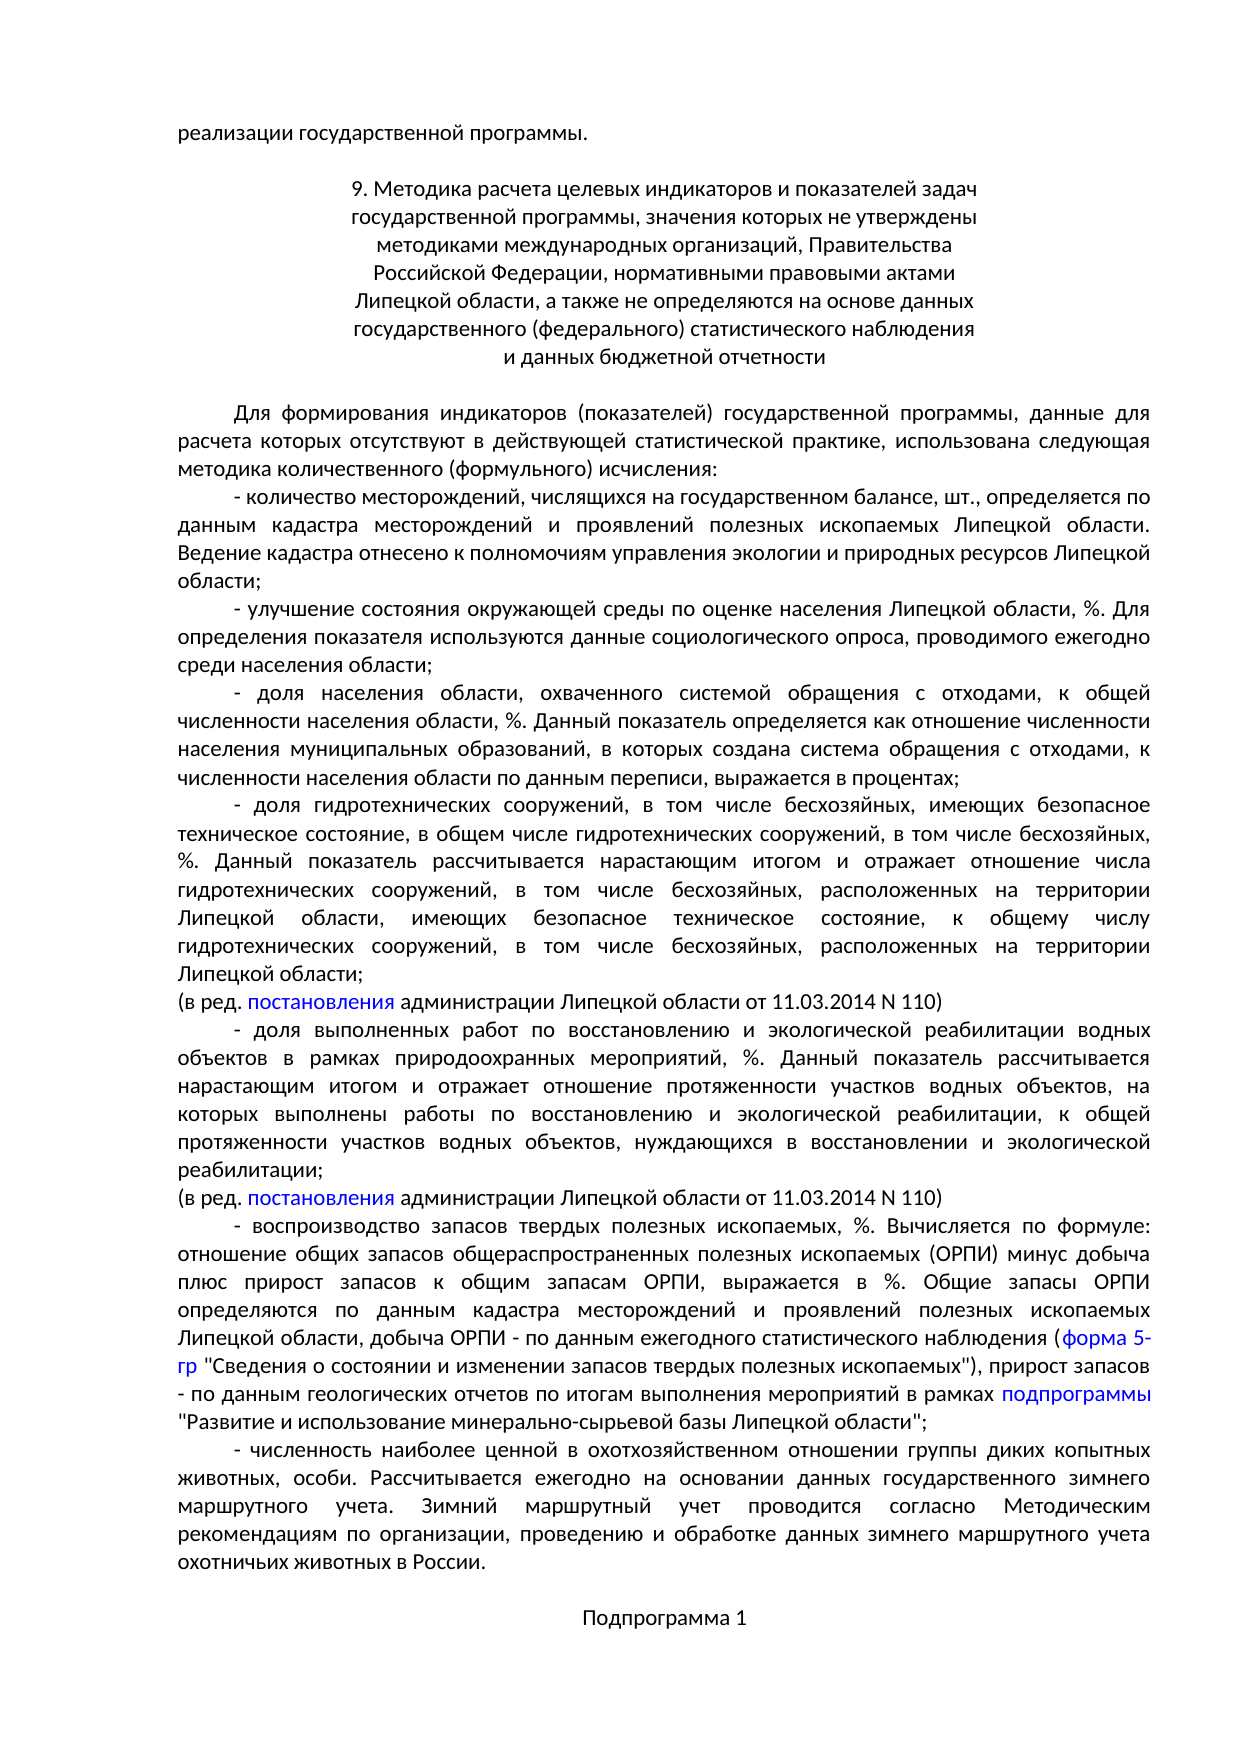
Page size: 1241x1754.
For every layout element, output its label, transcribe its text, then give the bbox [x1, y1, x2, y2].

text - воспроизводство запасов твердых полезных ископаемых, %. Вычисляется по формуле: отношение общих запасов общераспространенных полезных ископаемых (ОРПИ) минус добыча плюс прирост запасов к общим запасам ОРПИ, выражается в %. Общие запасы ОРПИ определяются по данным кадастра месторождений и проявлений полезных ископаемых Липецкой области, добыча ОРПИ - по данным ежегодного статистического наблюдения (форма 5-гр "Сведения о состоянии и изменении запасов твердых полезных ископаемых"), прирост запасов - по данным геологических отчетов по итогам выполнения мероприятий в рамках подпрограммы "Развитие и использование минерально-сырьевой базы Липецкой области"; [177, 1211, 1152, 1435]
text - доля выполненных работ по восстановлению и экологической реабилитации водных объектов в рамках природоохранных мероприятий, %. Данный показатель рассчитывается нарастающим итогом и отражает отношение протяженности участков водных объектов, на которых выполнены работы по восстановлению и экологической реабилитации, к общей протяженности участков водных объектов, нуждающихся в восстановлении и экологической реабилитации; [177, 1015, 1152, 1183]
text 9. Методика расчета целевых индикаторов и показателей задач [177, 174, 1152, 202]
text - доля населения области, охваченного системой обращения с отходами, к общей численности населения области, %. Данный показатель определяется как отношение численности населения муниципальных образований, в которых создана система обращения с отходами, к численности населения области по данным переписи, выражается в процентах; [177, 678, 1152, 791]
text - доля гидротехнических сооружений, в том числе бесхозяйных, имеющих безопасное техническое состояние, в общем числе гидротехнических сооружений, в том числе бесхозяйных, %. Данный показатель рассчитывается нарастающим итогом и отражает отношение числа гидротехнических сооружений, в том числе бесхозяйных, расположенных на территории Липецкой области, имеющих безопасное техническое состояние, к общему числу гидротехнических сооружений, в том числе бесхозяйных, расположенных на территории Липецкой области; [177, 791, 1152, 987]
text - численность наиболее ценной в охотхозяйственном отношении группы диких копытных животных, особи. Рассчитывается ежегодно на основании данных государственного зимнего маршрутного учета. Зимний маршрутный учет проводится согласно Методическим рекомендациям по организации, проведению и обработке данных зимнего маршрутного учета охотничьих животных в России. [177, 1435, 1152, 1575]
text (в ред. постановления администрации Липецкой области от 11.03.2014 N 110) [177, 1183, 1152, 1211]
text и данных бюджетной отчетности [177, 342, 1152, 370]
text - улучшение состояния окружающей среды по оценке населения Липецкой области, %. Для определения показателя используются данные социологического опроса, проводимого ежегодно среди населения области; [177, 594, 1152, 678]
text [177, 118, 1152, 146]
text методиками международных организаций, Правительства [177, 230, 1152, 258]
text Для формирования индикаторов (показателей) государственной программы, данные для расчета которых отсутствуют в действующей статистической практике, использована следующая методика количественного (формульного) исчисления: [177, 398, 1152, 482]
text - количество месторождений, числящихся на государственном балансе, шт., определяется по данным кадастра месторождений и проявлений полезных ископаемых Липецкой области. Ведение кадастра отнесено к полномочиям управления экологии и природных ресурсов Липецкой области; [177, 482, 1152, 594]
text Подпрограмма 1 [177, 1603, 1152, 1631]
text государственного (федерального) статистического наблюдения [177, 314, 1152, 342]
text государственной программы, значения которых не утверждены [177, 202, 1152, 230]
text Липецкой области, а также не определяются на основе данных [177, 286, 1152, 314]
text Российской Федерации, нормативными правовыми актами [177, 258, 1152, 286]
text (в ред. постановления администрации Липецкой области от 11.03.2014 N 110) [177, 987, 1152, 1015]
